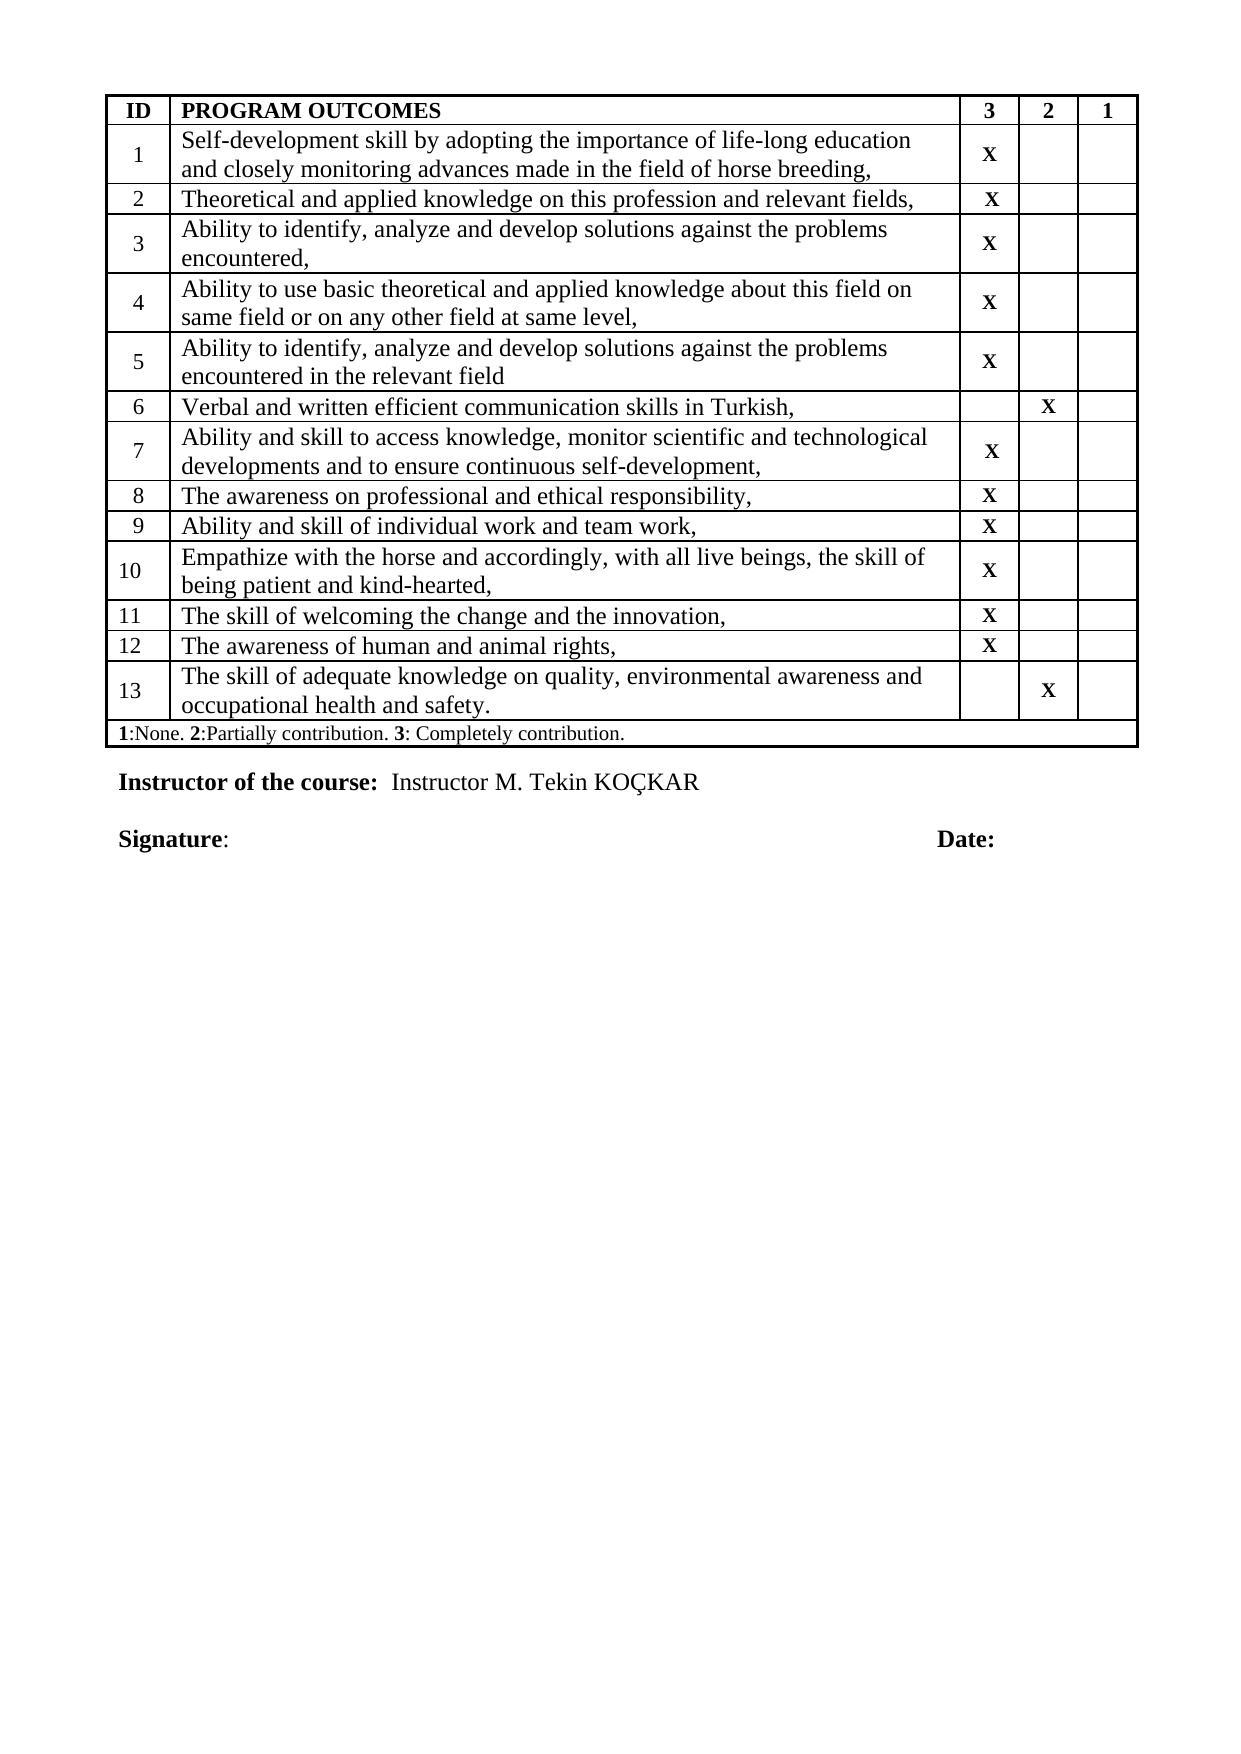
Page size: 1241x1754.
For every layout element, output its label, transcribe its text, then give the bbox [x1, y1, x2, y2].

table_cell Ability and skill to access knowledge, monitor scientific and technological developments and to ensure continuous self-development, [171, 422, 959, 479]
table_cell Ability and skill of individual work and team work, [171, 512, 959, 540]
table_cell 1 [108, 125, 169, 183]
table_cell Empathize with the horse and accordingly, with all live beings, the skill of being patient and kind-hearted, [171, 542, 959, 599]
table_cell X [961, 601, 1018, 629]
table_cell 6 [108, 392, 169, 421]
text Signature: Date: [118, 824, 1122, 853]
table_cell Theoretical and applied knowledge on this profession and relevant fields, [171, 184, 959, 213]
table_cell X [961, 184, 1018, 213]
table_cell [961, 392, 1018, 421]
table_cell [1020, 215, 1077, 272]
table_cell X [1020, 392, 1077, 421]
table_header ID [108, 97, 169, 124]
table_cell Ability to identify, analyze and develop solutions against the problems encountered in the relevant field [171, 333, 959, 390]
table_cell [1079, 333, 1136, 390]
table_cell 13 [108, 662, 169, 719]
table_cell X [961, 631, 1018, 660]
table_cell 1:None. 2:Partially contribution. 3: Completely contribution. [108, 721, 1136, 744]
table_cell X [961, 274, 1018, 331]
table_cell 2 [108, 184, 169, 213]
table_cell 10 [108, 542, 169, 599]
table_cell Ability to identify, analyze and develop solutions against the problems encountered, [171, 215, 959, 272]
table_cell [1020, 601, 1077, 629]
table_cell 11 [108, 601, 169, 629]
table_cell X [961, 333, 1018, 390]
text Instructor of the course: Instructor M. Tekin KOÇKAR [118, 767, 1122, 796]
table_cell [1020, 542, 1077, 599]
table_header 3 [961, 97, 1018, 124]
table_cell X [961, 422, 1018, 479]
table_cell [1079, 125, 1136, 183]
table_cell [1079, 662, 1136, 719]
table_cell X [961, 215, 1018, 272]
table_cell X [961, 481, 1018, 510]
table_cell [1079, 392, 1136, 421]
table_cell [1079, 601, 1136, 629]
table_cell The skill of welcoming the change and the innovation, [171, 601, 959, 629]
table_cell [1020, 631, 1077, 660]
table_cell [1079, 274, 1136, 331]
table_cell 4 [108, 274, 169, 331]
table_cell [1079, 215, 1136, 272]
table_cell [1020, 333, 1077, 390]
table_cell [1020, 422, 1077, 479]
table_cell [1079, 631, 1136, 660]
table_cell [1079, 481, 1136, 510]
table_cell 7 [108, 422, 169, 479]
table_cell [1079, 542, 1136, 599]
table_cell X [961, 512, 1018, 540]
table_cell 12 [108, 631, 169, 660]
table_cell X [961, 542, 1018, 599]
table_cell Verbal and written efficient communication skills in Turkish, [171, 392, 959, 421]
table_cell 8 [108, 481, 169, 510]
table_cell The skill of adequate knowledge on quality, environmental awareness and occupational health and safety. [171, 662, 959, 719]
table_cell The awareness of human and animal rights, [171, 631, 959, 660]
table_cell [1079, 422, 1136, 479]
table_cell Self-development skill by adopting the importance of life-long education and closely monitoring advances made in the field of horse breeding, [171, 125, 959, 183]
table_cell 9 [108, 512, 169, 540]
table_cell [1020, 274, 1077, 331]
table_header 2 [1020, 97, 1077, 124]
table_cell [1020, 481, 1077, 510]
table_cell 3 [108, 215, 169, 272]
table_cell [1020, 184, 1077, 213]
table_cell Ability to use basic theoretical and applied knowledge about this field on same field or on any other field at same level, [171, 274, 959, 331]
table_cell [1020, 512, 1077, 540]
table_cell [1079, 184, 1136, 213]
table_cell [1079, 512, 1136, 540]
table_cell [1020, 125, 1077, 183]
table_cell 5 [108, 333, 169, 390]
table_cell The awareness on professional and ethical responsibility, [171, 481, 959, 510]
table_cell [961, 662, 1018, 719]
table_header PROGRAM OUTCOMES [171, 97, 959, 124]
table_header 1 [1079, 97, 1136, 124]
table_cell X [1020, 662, 1077, 719]
table_cell X [961, 125, 1018, 183]
